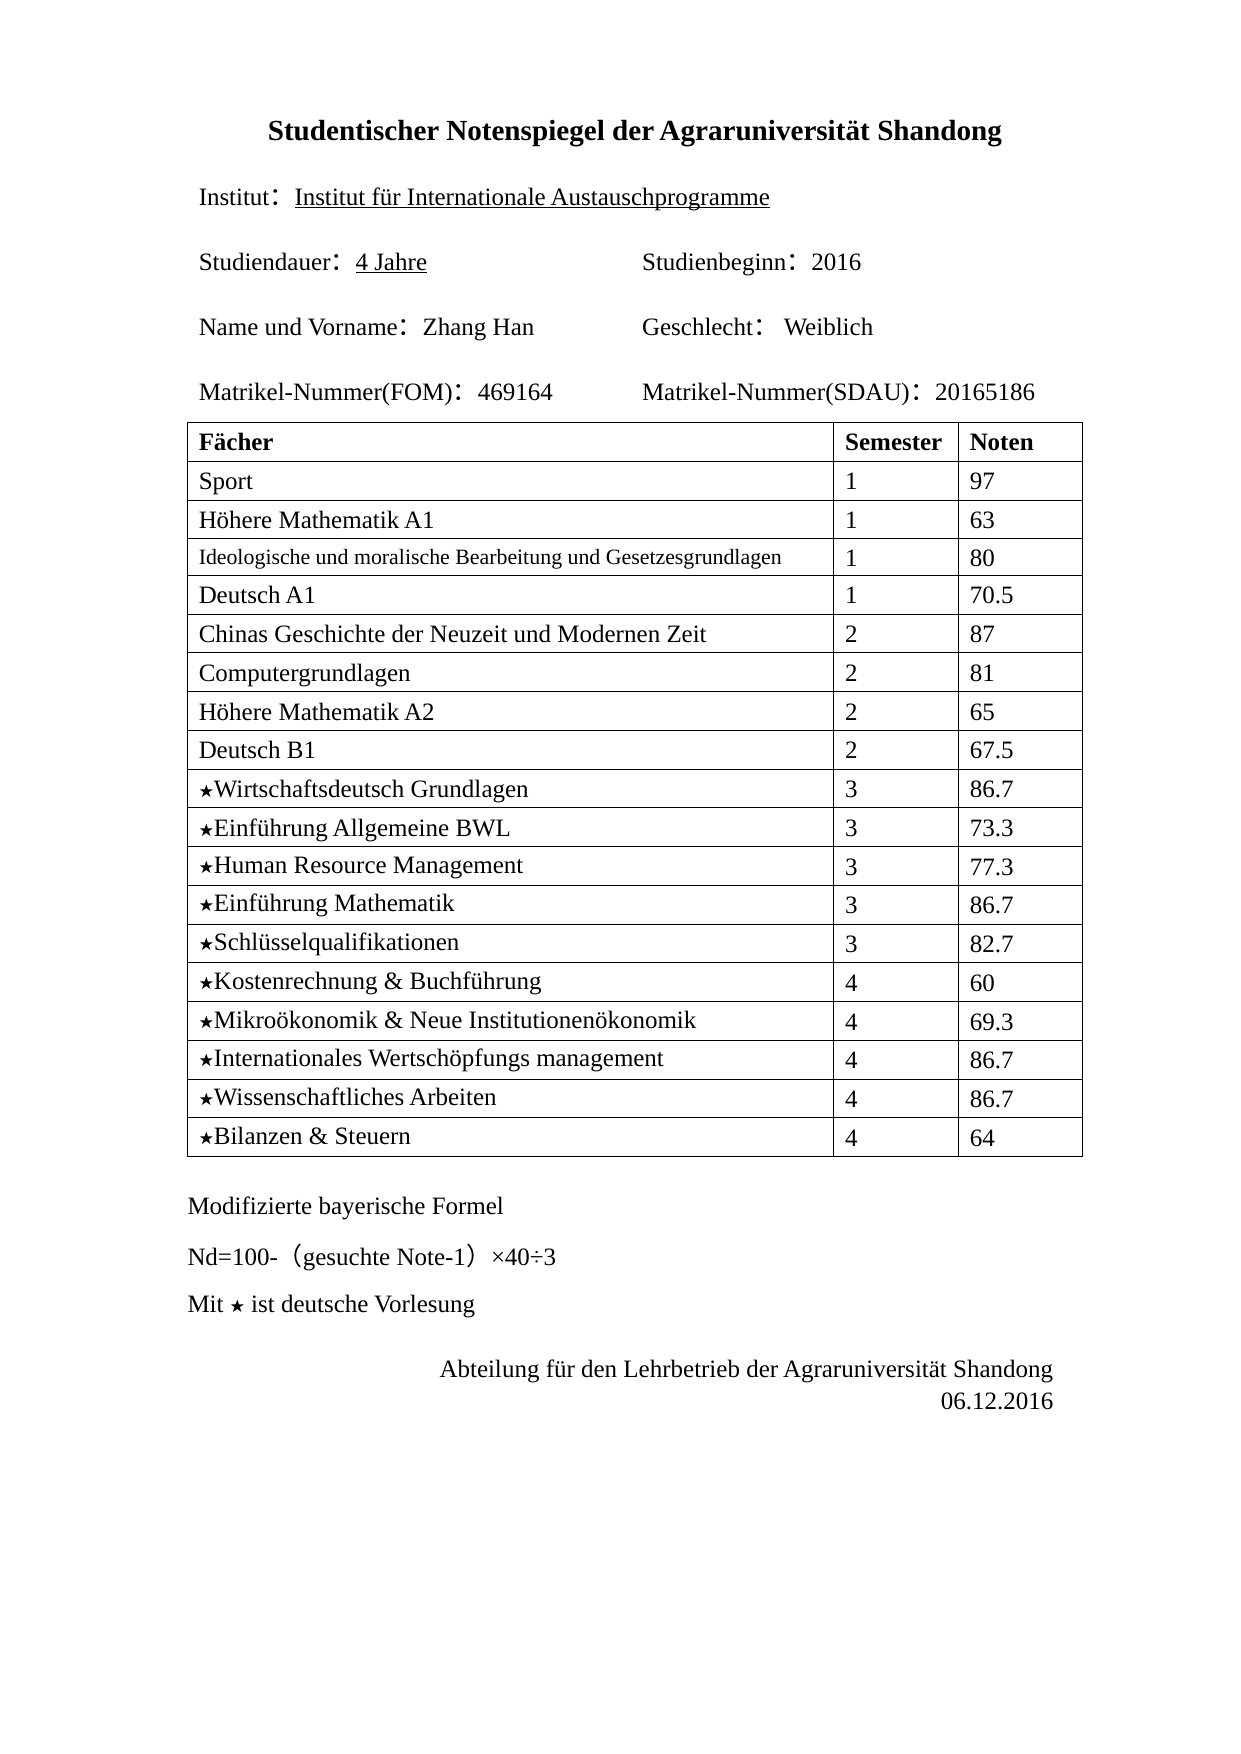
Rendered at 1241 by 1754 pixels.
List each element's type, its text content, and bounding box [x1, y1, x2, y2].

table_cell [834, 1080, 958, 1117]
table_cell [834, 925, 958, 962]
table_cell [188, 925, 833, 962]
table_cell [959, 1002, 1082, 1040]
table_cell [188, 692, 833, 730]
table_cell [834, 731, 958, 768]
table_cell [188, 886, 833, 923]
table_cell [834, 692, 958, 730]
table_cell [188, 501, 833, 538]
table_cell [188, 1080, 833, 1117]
text Mit ★ ist deutsche Vorlesung [187, 1287, 1053, 1319]
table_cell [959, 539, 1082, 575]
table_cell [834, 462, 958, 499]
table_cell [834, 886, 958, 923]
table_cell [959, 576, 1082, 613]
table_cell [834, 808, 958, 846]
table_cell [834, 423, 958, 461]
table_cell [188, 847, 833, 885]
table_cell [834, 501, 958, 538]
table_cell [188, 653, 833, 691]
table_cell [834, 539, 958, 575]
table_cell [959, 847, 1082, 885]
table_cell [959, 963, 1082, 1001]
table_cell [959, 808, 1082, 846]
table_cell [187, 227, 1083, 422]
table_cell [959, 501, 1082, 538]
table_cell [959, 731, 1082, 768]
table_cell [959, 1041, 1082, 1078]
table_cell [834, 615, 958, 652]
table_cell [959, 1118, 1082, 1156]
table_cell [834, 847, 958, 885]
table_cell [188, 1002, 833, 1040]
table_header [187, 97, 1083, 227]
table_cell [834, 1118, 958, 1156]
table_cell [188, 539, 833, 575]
text Abteilung für den Lehrbetrieb der Agraruniversität Shandong [395, 1352, 1053, 1384]
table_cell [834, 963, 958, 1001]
text Modifizierte bayerische Formel [187, 1189, 1053, 1222]
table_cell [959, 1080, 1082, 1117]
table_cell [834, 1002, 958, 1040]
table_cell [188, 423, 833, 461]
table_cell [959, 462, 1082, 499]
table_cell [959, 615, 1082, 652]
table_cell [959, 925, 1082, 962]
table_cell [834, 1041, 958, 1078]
text 06.12.2016 [187, 1384, 1053, 1417]
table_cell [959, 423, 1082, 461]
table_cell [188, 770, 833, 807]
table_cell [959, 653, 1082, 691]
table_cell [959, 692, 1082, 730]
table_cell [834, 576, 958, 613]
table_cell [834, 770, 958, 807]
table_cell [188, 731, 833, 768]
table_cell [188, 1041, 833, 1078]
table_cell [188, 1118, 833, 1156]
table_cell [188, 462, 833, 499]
text Nd=100-（gesuchte Note-1）×40÷3 [187, 1222, 1053, 1287]
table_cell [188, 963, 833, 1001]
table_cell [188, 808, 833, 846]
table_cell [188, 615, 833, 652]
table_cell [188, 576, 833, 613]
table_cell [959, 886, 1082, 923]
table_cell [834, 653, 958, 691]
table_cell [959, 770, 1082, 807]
